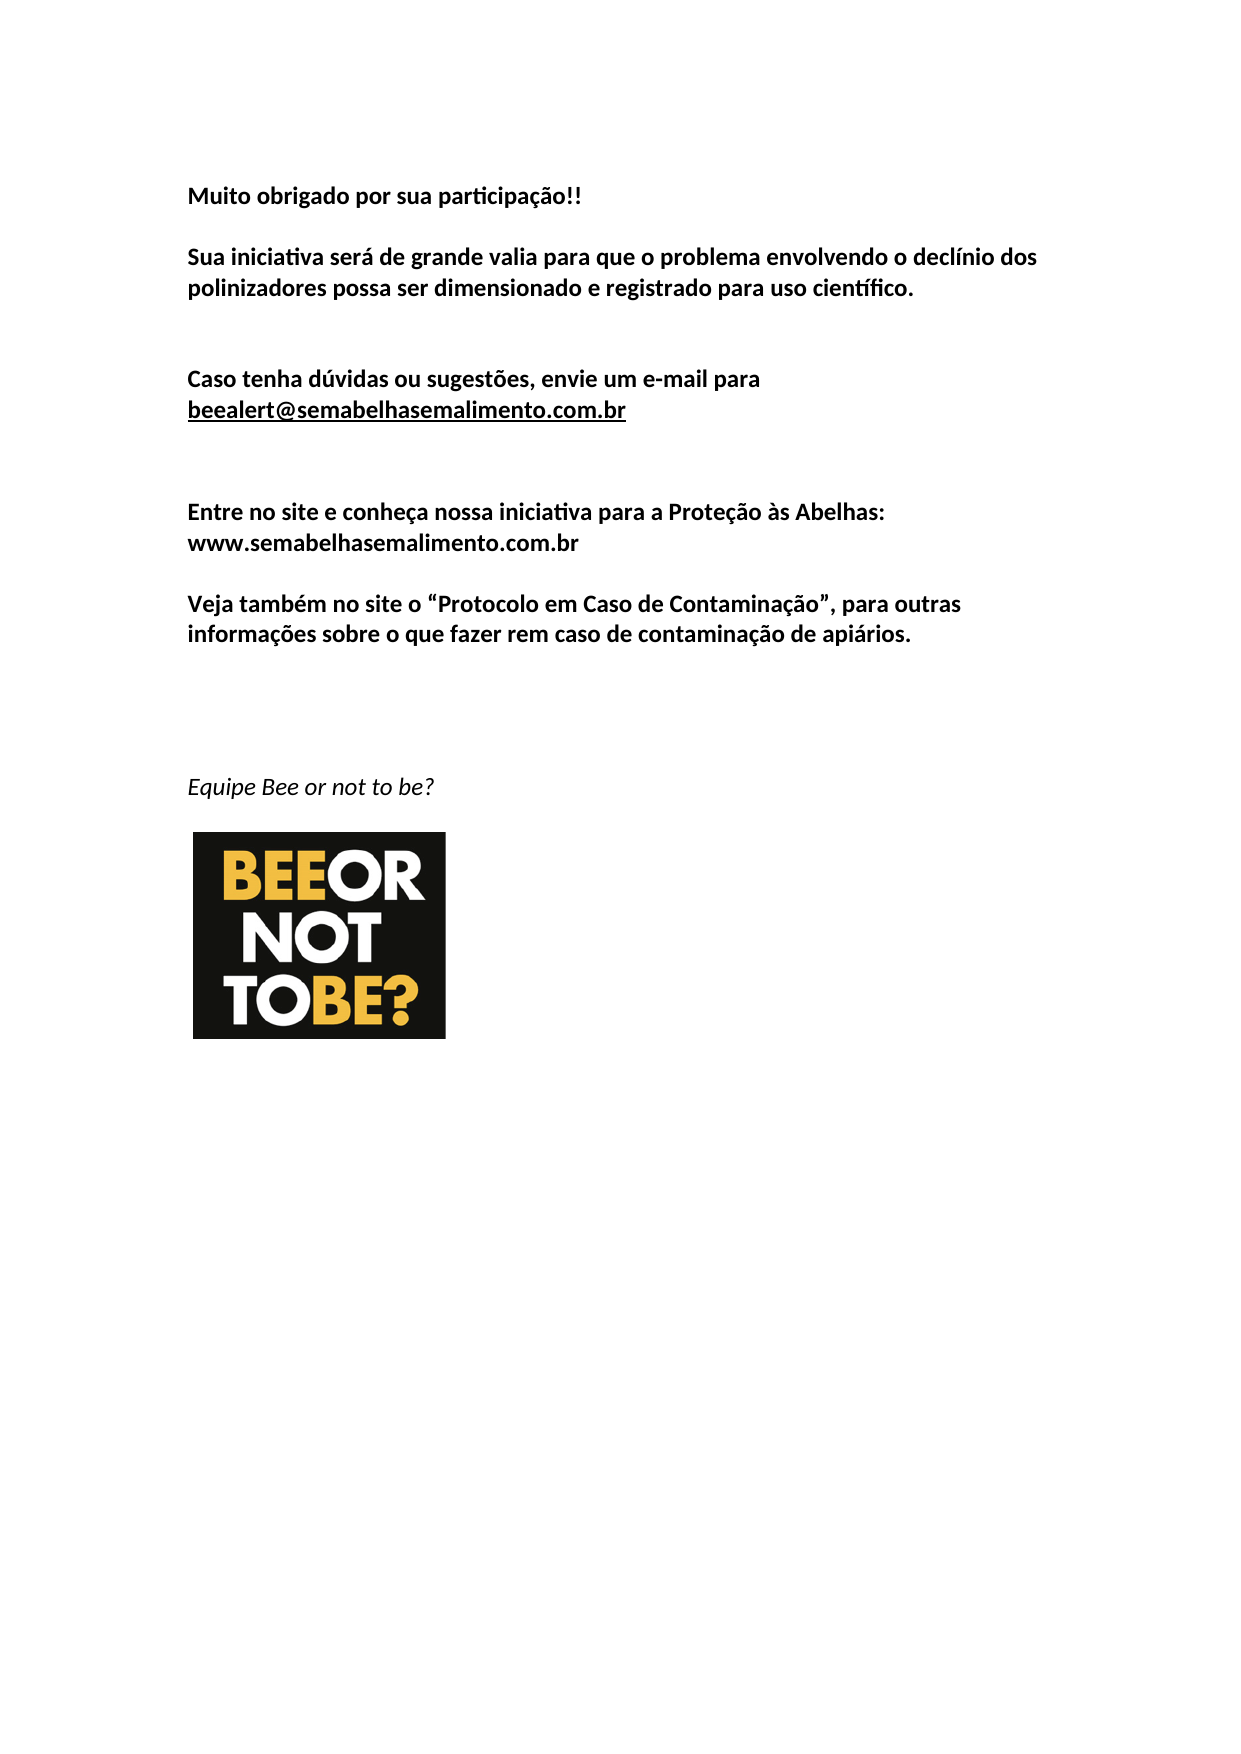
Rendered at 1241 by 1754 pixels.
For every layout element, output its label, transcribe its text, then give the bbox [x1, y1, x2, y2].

text Muito obrigado por sua participação!! [187, 181, 1053, 211]
text Equipe Bee or not to be? [187, 771, 1053, 802]
text www.semabelhasemalimento.com.br [187, 527, 1053, 558]
text Caso tenha dúvidas ou sugestões, envie um e-mail para beealert@semabelhasemalimento.com.br [187, 364, 1053, 425]
text Veja também no site o “Protocolo em Caso de Contaminação”, para outras informações sobre o que fazer rem caso de contaminação de apiários. [187, 588, 1053, 649]
picture [193, 832, 446, 1039]
text Sua iniciativa será de grande valia para que o problema envolvendo o declínio dos polinizadores possa ser dimensionado e registrado para uso científico. [187, 242, 1053, 303]
text Entre no site e conheça nossa iniciativa para a Proteção às Abelhas: [187, 497, 1053, 527]
